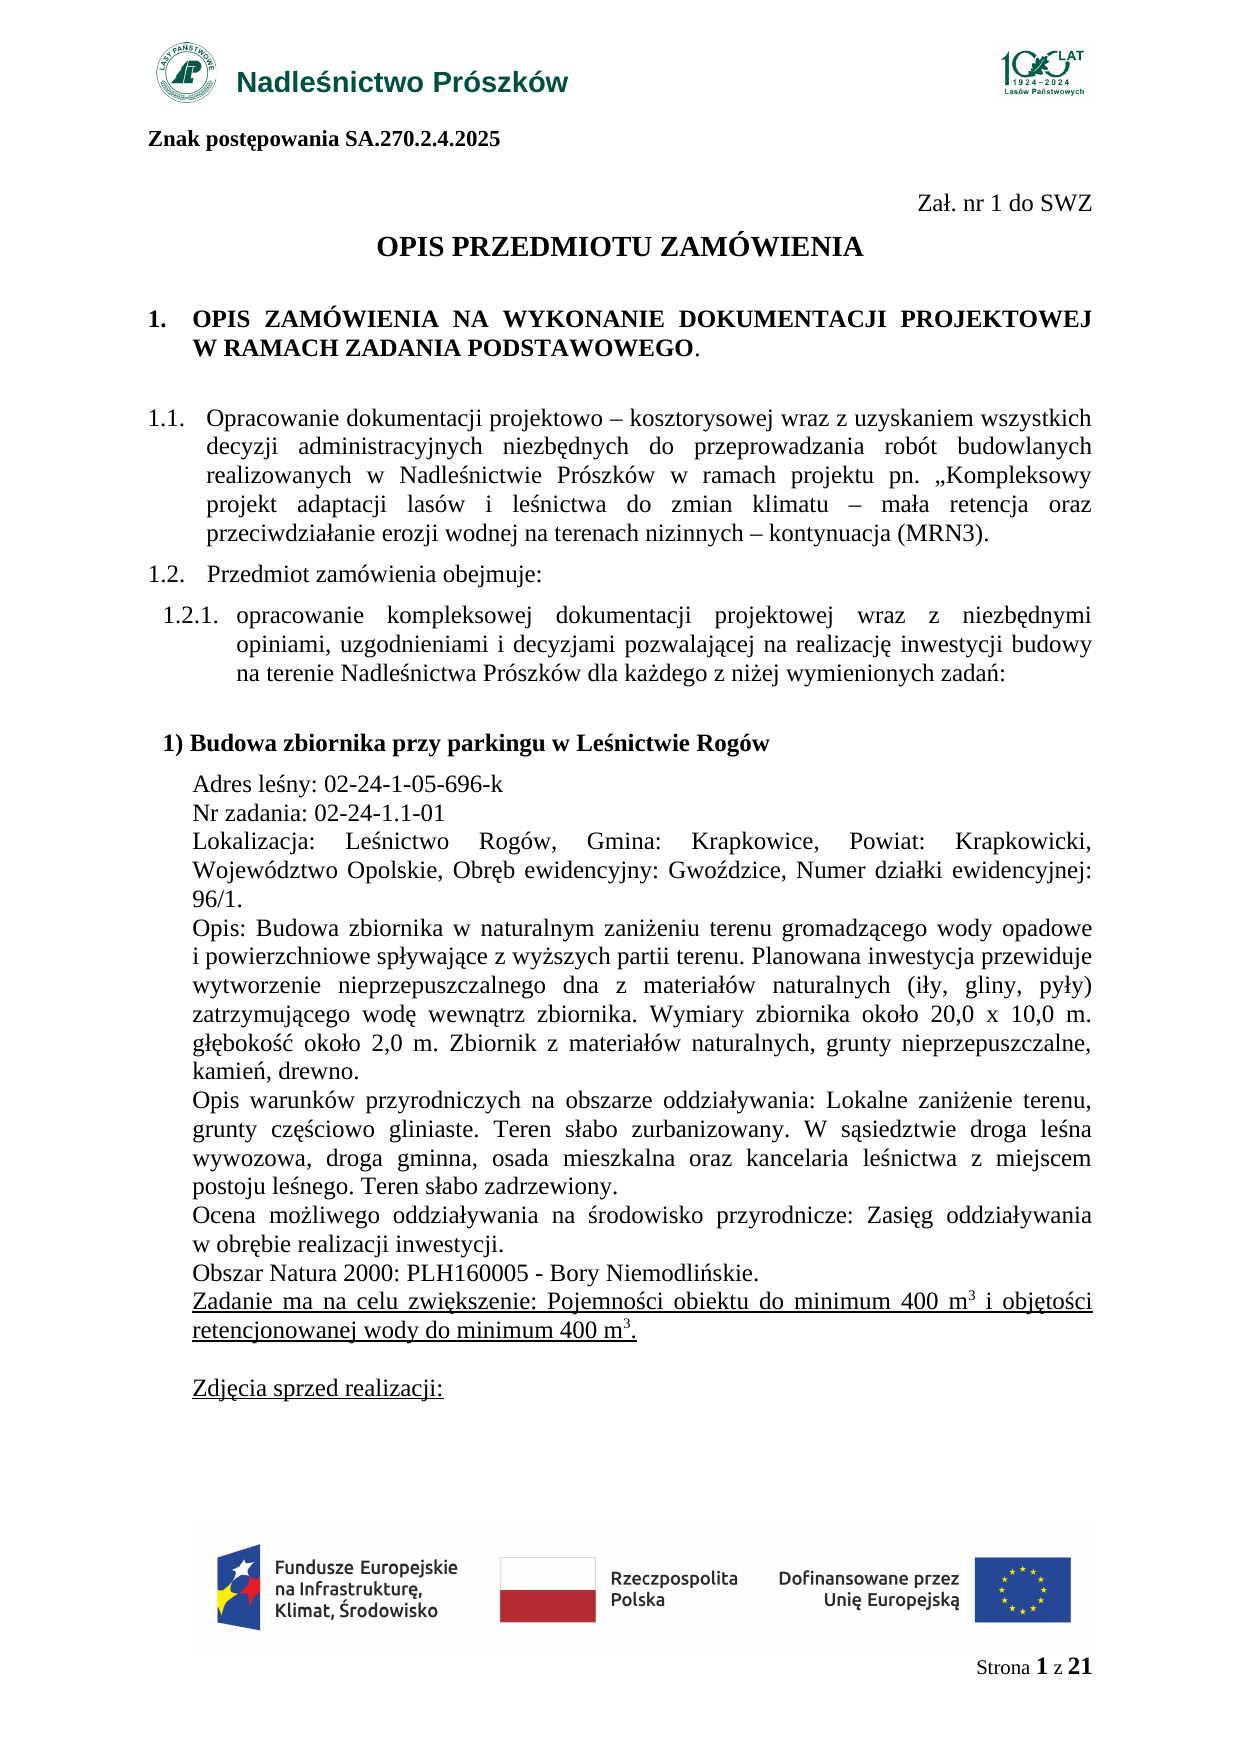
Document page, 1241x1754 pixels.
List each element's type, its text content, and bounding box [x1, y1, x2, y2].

text 1.2. Przedmiot zamówienia obejmuje: [148, 559, 1093, 588]
text 1) Budowa zbiornika przy parkingu w Leśnictwie Rogów [162, 728, 1093, 756]
text Zadanie ma na celu zwiększenie: Pojemności obiektu do minimum 400 m3 i objętości retencjonowanej wody do minimum 400 m3. [192, 1286, 1093, 1311]
text 1.2.1. opracowanie kompleksowej dokumentacji projektowej wraz z niezbędnymi opiniami, uzgodnieniami i decyzjami pozwalającej na realizację inwestycji budowy na terenie Nadleśnictwa Prószków dla każdego z niżej wymienionych zadań: [162, 600, 1093, 686]
text Adres leśny: 02-24-1-05-696-k [192, 769, 1093, 798]
picture [196, 1522, 1093, 1652]
list Opracowanie dokumentacji projektowo – kosztorysowej wraz z uzyskaniem wszystkich decyzji administracyjnych niezbędnych do przeprowadzania robót budowlanych realizowanych w Nadleśnictwie Prószków w ramach projektu pn. „Kompleksowy projekt adaptacji lasów i leśnictwa do zmian klimatu – mała retencja oraz przeciwdziałanie erozji wodnej na terenach nizinnych – kontynuacja (MRN3). [147, 403, 1093, 546]
picture [992, 42, 1092, 104]
text Opis: Budowa zbiornika w naturalnym zaniżeniu terenu gromadzącego wody opadowe i powierzchniowe spływające z wyższych partii terenu. Planowana inwestycja przewiduje wytworzenie nieprzepuszczalnego dna z materiałów naturalnych (iły, gliny, pyły) zatrzymującego wodę wewnątrz zbiornika. Wymiary zbiornika około 20,0 x 10,0 m. głębokość około 2,0 m. Zbiornik z materiałów naturalnych, grunty nieprzepuszczalne, kamień, drewno. [192, 913, 1093, 1085]
text Opis warunków przyrodniczych na obszarze oddziaływania: Lokalne zaniżenie terenu, grunty częściowo gliniaste. Teren słabo zurbanizowany. W sąsiedztwie droga leśna wywozowa, droga gminna, osada mieszkalna oraz kancelaria leśnictwa z miejscem postoju leśnego. Teren słabo zadrzewiony. [192, 1085, 1093, 1200]
text Lokalizacja: Leśnictwo Rogów, Gmina: Krapkowice, Powiat: Krapkowicki, Województwo Opolskie, Obręb ewidencyjny: Gwoździce, Numer działki ewidencyjnej: 96/1. [192, 826, 1093, 913]
text OPIS PRZEDMIOTU ZAMÓWIENIA [148, 229, 1093, 263]
text Zał. nr 1 do SWZ [148, 188, 1093, 217]
text Nr zadania: 02-24-1.1-01 [192, 798, 1093, 826]
text Obszar Natura 2000: PLH160005 - Bory Niemodlińskie. [192, 1258, 1093, 1286]
text 1. OPIS ZAMÓWIENIA NA WYKONANIE DOKUMENTACJI PROJEKTOWEJ W RAMACH ZADANIA PODSTAWOWEGO. [148, 304, 1093, 361]
text Zdjęcia sprzed realizacji: [192, 1373, 1093, 1401]
text Ocena możliwego oddziaływania na środowisko przyrodnicze: Zasięg oddziaływania w obrębie realizacji inwestycji. [192, 1200, 1093, 1258]
text Zadanie ma na celu zwiększenie: Pojemności obiektu do minimum 400 m3 i objętości retencjonowanej wody do minimum 400 m3. [192, 1313, 1093, 1344]
